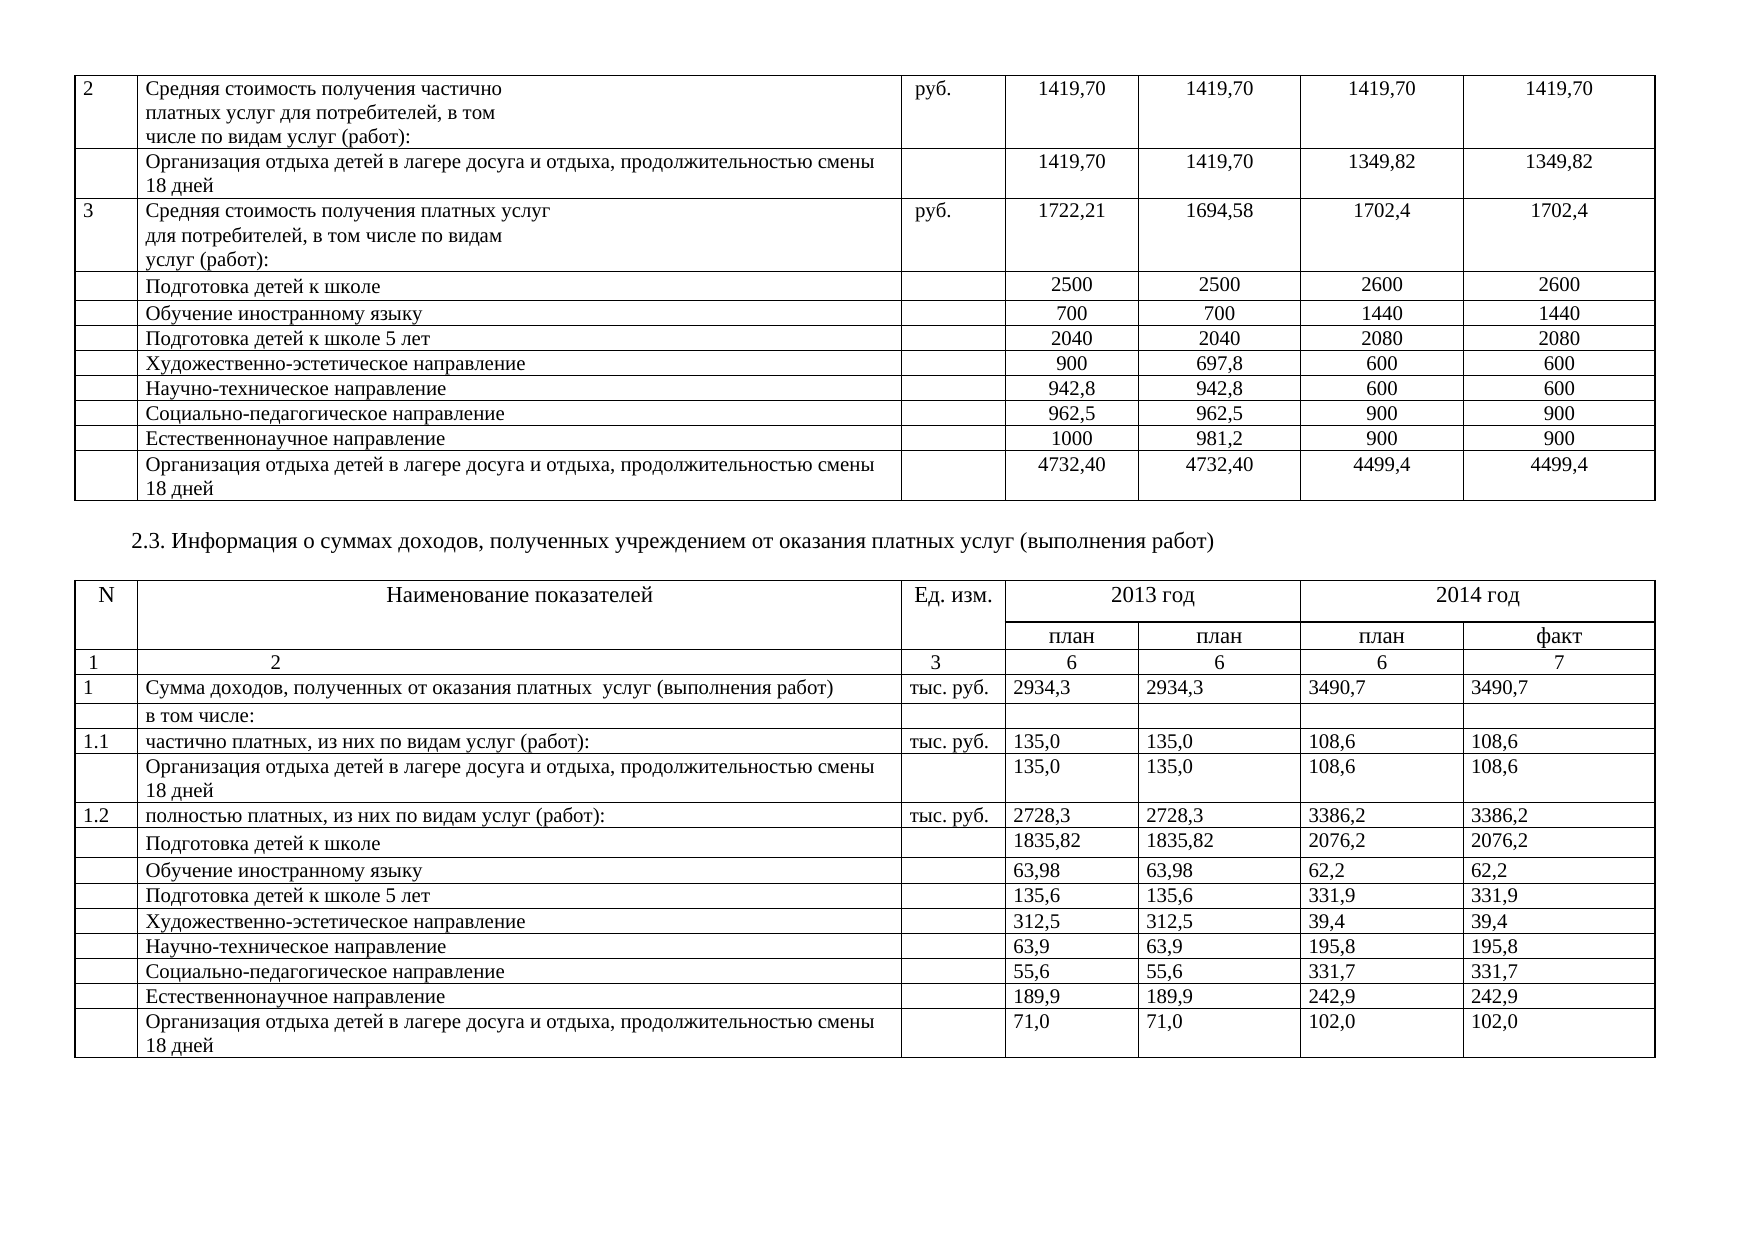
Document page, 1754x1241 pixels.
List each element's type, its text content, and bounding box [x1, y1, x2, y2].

table_cell 900 [1301, 401, 1463, 425]
table_cell [76, 984, 137, 1008]
table_cell 4499,4 [1301, 451, 1463, 499]
table_cell 1440 [1464, 301, 1654, 325]
table_cell 942,8 [1006, 376, 1138, 400]
table_cell 1419,70 [1006, 149, 1138, 197]
table_cell 1419,70 [1464, 76, 1654, 148]
table_cell 1349,82 [1301, 149, 1463, 197]
table_cell [902, 984, 1005, 1008]
table_cell 900 [1464, 426, 1654, 450]
table_cell Подготовка детей к школе [138, 272, 901, 300]
table_cell Подготовка детей к школе 5 лет [138, 884, 901, 907]
table_cell [902, 326, 1005, 350]
table_cell 331,7 [1464, 959, 1654, 983]
table_cell 71,0 [1139, 1009, 1300, 1057]
table_cell факт [1464, 623, 1654, 649]
table_cell полностью платных, из них по видам услуг (работ): [138, 803, 901, 827]
table_cell 331,7 [1301, 959, 1463, 983]
table_cell 3490,7 [1301, 675, 1463, 702]
table_cell [76, 754, 137, 802]
table_cell 4732,40 [1139, 451, 1300, 499]
table_cell 242,9 [1464, 984, 1654, 1008]
table_cell 1.2 [76, 803, 137, 827]
table_cell [902, 272, 1005, 300]
table_cell 2728,3 [1139, 803, 1300, 827]
table_cell [76, 909, 137, 933]
table_cell 189,9 [1006, 984, 1138, 1008]
table_cell Естественнонаучное направление [138, 984, 901, 1008]
table_cell план [1139, 623, 1300, 649]
table_cell 63,9 [1139, 934, 1300, 958]
table_cell 962,5 [1139, 401, 1300, 425]
table_cell 63,98 [1006, 858, 1138, 882]
table_cell Научно-техническое направление [138, 934, 901, 958]
table_cell [902, 754, 1005, 802]
table_cell [76, 272, 137, 300]
table_cell 2500 [1006, 272, 1138, 300]
table_cell [902, 704, 1005, 727]
table_cell 1835,82 [1139, 828, 1300, 857]
table_cell [76, 704, 137, 727]
table_cell 962,5 [1006, 401, 1138, 425]
table_cell Социально-педагогическое направление [138, 401, 901, 425]
table_cell [76, 149, 137, 197]
table_cell 2600 [1301, 272, 1463, 300]
table_cell 1694,58 [1139, 199, 1300, 271]
table_cell 71,0 [1006, 1009, 1138, 1057]
table_cell Средняя стоимость получения платных услуг для потребителей, в том числе по видам услуг (работ): [138, 199, 901, 271]
table_cell 697,8 [1139, 351, 1300, 375]
table_cell [902, 828, 1005, 857]
table_cell 2040 [1139, 326, 1300, 350]
table_cell 6 [1006, 650, 1138, 674]
table_cell [76, 934, 137, 958]
table_cell [902, 426, 1005, 450]
table_cell 3386,2 [1464, 803, 1654, 827]
table_cell 600 [1464, 376, 1654, 400]
table_cell 1419,70 [1139, 149, 1300, 197]
table_cell 2934,3 [1139, 675, 1300, 702]
table_cell 1.1 [76, 729, 137, 753]
table_cell 242,9 [1301, 984, 1463, 1008]
table_cell 1000 [1006, 426, 1138, 450]
table_cell [902, 959, 1005, 983]
table_cell 1349,82 [1464, 149, 1654, 197]
table_cell 6 [1301, 650, 1463, 674]
table_cell 3 [902, 650, 1005, 674]
table_cell 2500 [1139, 272, 1300, 300]
table_cell [902, 909, 1005, 933]
table_cell [76, 326, 137, 350]
table_cell 39,4 [1464, 909, 1654, 933]
table_cell [902, 858, 1005, 882]
table_cell Естественнонаучное направление [138, 426, 901, 450]
table_cell [902, 934, 1005, 958]
table_cell Художественно-эстетическое направление [138, 351, 901, 375]
table_cell 600 [1301, 376, 1463, 400]
table_cell 1722,21 [1006, 199, 1138, 271]
table_cell 1835,82 [1006, 828, 1138, 857]
table_cell 2076,2 [1464, 828, 1654, 857]
table_cell 2 [76, 76, 137, 148]
table_cell в том числе: [138, 704, 901, 727]
table_cell план [1006, 623, 1138, 649]
table_cell 55,6 [1006, 959, 1138, 983]
table_cell 62,2 [1301, 858, 1463, 882]
table_cell 195,8 [1301, 934, 1463, 958]
table_cell 135,0 [1006, 754, 1138, 802]
table_cell 2080 [1464, 326, 1654, 350]
table_cell [76, 376, 137, 400]
table_cell 3490,7 [1464, 675, 1654, 702]
table_cell 2934,3 [1006, 675, 1138, 702]
table_cell Подготовка детей к школе [138, 828, 901, 857]
table_cell 600 [1301, 351, 1463, 375]
table_cell 900 [1006, 351, 1138, 375]
table_cell Средняя стоимость получения частично платных услуг для потребителей, в том числе по видам услуг (работ): [138, 76, 901, 148]
table_cell 3386,2 [1301, 803, 1463, 827]
table_cell 900 [1301, 426, 1463, 450]
table_cell 189,9 [1139, 984, 1300, 1008]
table_cell 700 [1139, 301, 1300, 325]
table_cell план [1301, 623, 1463, 649]
table_header Наименование показателей [138, 581, 901, 649]
table_cell 108,6 [1301, 729, 1463, 753]
table_cell [902, 451, 1005, 499]
table_cell 135,0 [1139, 754, 1300, 802]
table_cell [902, 376, 1005, 400]
table_cell 1419,70 [1301, 76, 1463, 148]
table_cell 942,8 [1139, 376, 1300, 400]
table_cell тыс. руб. [902, 675, 1005, 702]
table_cell 2076,2 [1301, 828, 1463, 857]
table_cell руб. [902, 76, 1005, 148]
table_cell Художественно-эстетическое направление [138, 909, 901, 933]
table_cell 102,0 [1464, 1009, 1654, 1057]
table_cell руб. [902, 199, 1005, 271]
table_cell 1 [76, 675, 137, 702]
table_cell Обучение иностранному языку [138, 858, 901, 882]
table_cell 108,6 [1464, 729, 1654, 753]
table_cell 1419,70 [1139, 76, 1300, 148]
table_cell 55,6 [1139, 959, 1300, 983]
table_cell Организация отдыха детей в лагере досуга и отдыха, продолжительностью смены 18 дней [138, 1009, 901, 1057]
table_cell [76, 959, 137, 983]
table_cell 1702,4 [1464, 199, 1654, 271]
table_header N [76, 581, 137, 649]
table_cell [76, 884, 137, 907]
table_cell 39,4 [1301, 909, 1463, 933]
table_cell [902, 351, 1005, 375]
table_cell 135,6 [1006, 884, 1138, 907]
table_cell Подготовка детей к школе 5 лет [138, 326, 901, 350]
table_cell Сумма доходов, полученных от оказания платных услуг (выполнения работ) [138, 675, 901, 702]
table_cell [138, 149, 901, 197]
table_cell 331,9 [1464, 884, 1654, 907]
table_cell [76, 858, 137, 882]
table_cell [76, 351, 137, 375]
table_cell 135,0 [1006, 729, 1138, 753]
table_cell Организация отдыха детей в лагере досуга и отдыха, продолжительностью смены 18 дней [138, 451, 901, 499]
table_cell 900 [1464, 401, 1654, 425]
table_cell [76, 1009, 137, 1057]
table_cell 1 [76, 650, 137, 674]
table_cell [902, 884, 1005, 907]
table_cell [1139, 704, 1300, 727]
table_cell 700 [1006, 301, 1138, 325]
table_cell 7 [1464, 650, 1654, 674]
table_cell 62,2 [1464, 858, 1654, 882]
table_cell [76, 301, 137, 325]
table_cell Научно-техническое направление [138, 376, 901, 400]
table_cell 4732,40 [1006, 451, 1138, 499]
table_cell 1419,70 [1006, 76, 1138, 148]
table_cell [76, 451, 137, 499]
table_cell 108,6 [1301, 754, 1463, 802]
table_cell тыс. руб. [902, 729, 1005, 753]
table_cell 312,5 [1006, 909, 1138, 933]
table_cell 63,9 [1006, 934, 1138, 958]
table_cell частично платных, из них по видам услуг (работ): [138, 729, 901, 753]
table_cell 63,98 [1139, 858, 1300, 882]
table_cell [1464, 704, 1654, 727]
table_cell 2080 [1301, 326, 1463, 350]
table_cell 312,5 [1139, 909, 1300, 933]
table_cell [902, 149, 1005, 197]
table_cell Организация отдыха детей в лагере досуга и отдыха, продолжительностью смены 18 дней [138, 754, 901, 802]
table_cell 6 [1139, 650, 1300, 674]
table_header 2013 год [1006, 581, 1300, 621]
table_cell 1702,4 [1301, 199, 1463, 271]
text 2.3. Информация о суммах доходов, полученных учреждением от оказания платных услуг (выполнения работ) [75, 527, 1679, 553]
table_cell 1440 [1301, 301, 1463, 325]
table_cell [902, 301, 1005, 325]
table_cell [76, 426, 137, 450]
table_cell Обучение иностранному языку [138, 301, 901, 325]
table_cell 4499,4 [1464, 451, 1654, 499]
table_cell 331,9 [1301, 884, 1463, 907]
table_cell 195,8 [1464, 934, 1654, 958]
table_cell 102,0 [1301, 1009, 1463, 1057]
table_cell [902, 401, 1005, 425]
table_cell тыс. руб. [902, 803, 1005, 827]
table_header Ед. изм. [902, 581, 1005, 649]
table_cell [76, 828, 137, 857]
table_cell 135,0 [1139, 729, 1300, 753]
table_cell 135,6 [1139, 884, 1300, 907]
table_cell 981,2 [1139, 426, 1300, 450]
table_cell 2728,3 [1006, 803, 1138, 827]
table_header 2014 год [1301, 581, 1654, 621]
table_cell 600 [1464, 351, 1654, 375]
table_cell [76, 401, 137, 425]
table_cell 2040 [1006, 326, 1138, 350]
table_cell 2 [138, 650, 901, 674]
table_cell [902, 1009, 1005, 1057]
table_cell [1301, 704, 1463, 727]
table_cell Социально-педагогическое направление [138, 959, 901, 983]
table_cell [1006, 704, 1138, 727]
table_cell 2600 [1464, 272, 1654, 300]
table_cell 108,6 [1464, 754, 1654, 802]
table_cell 3 [76, 199, 137, 271]
